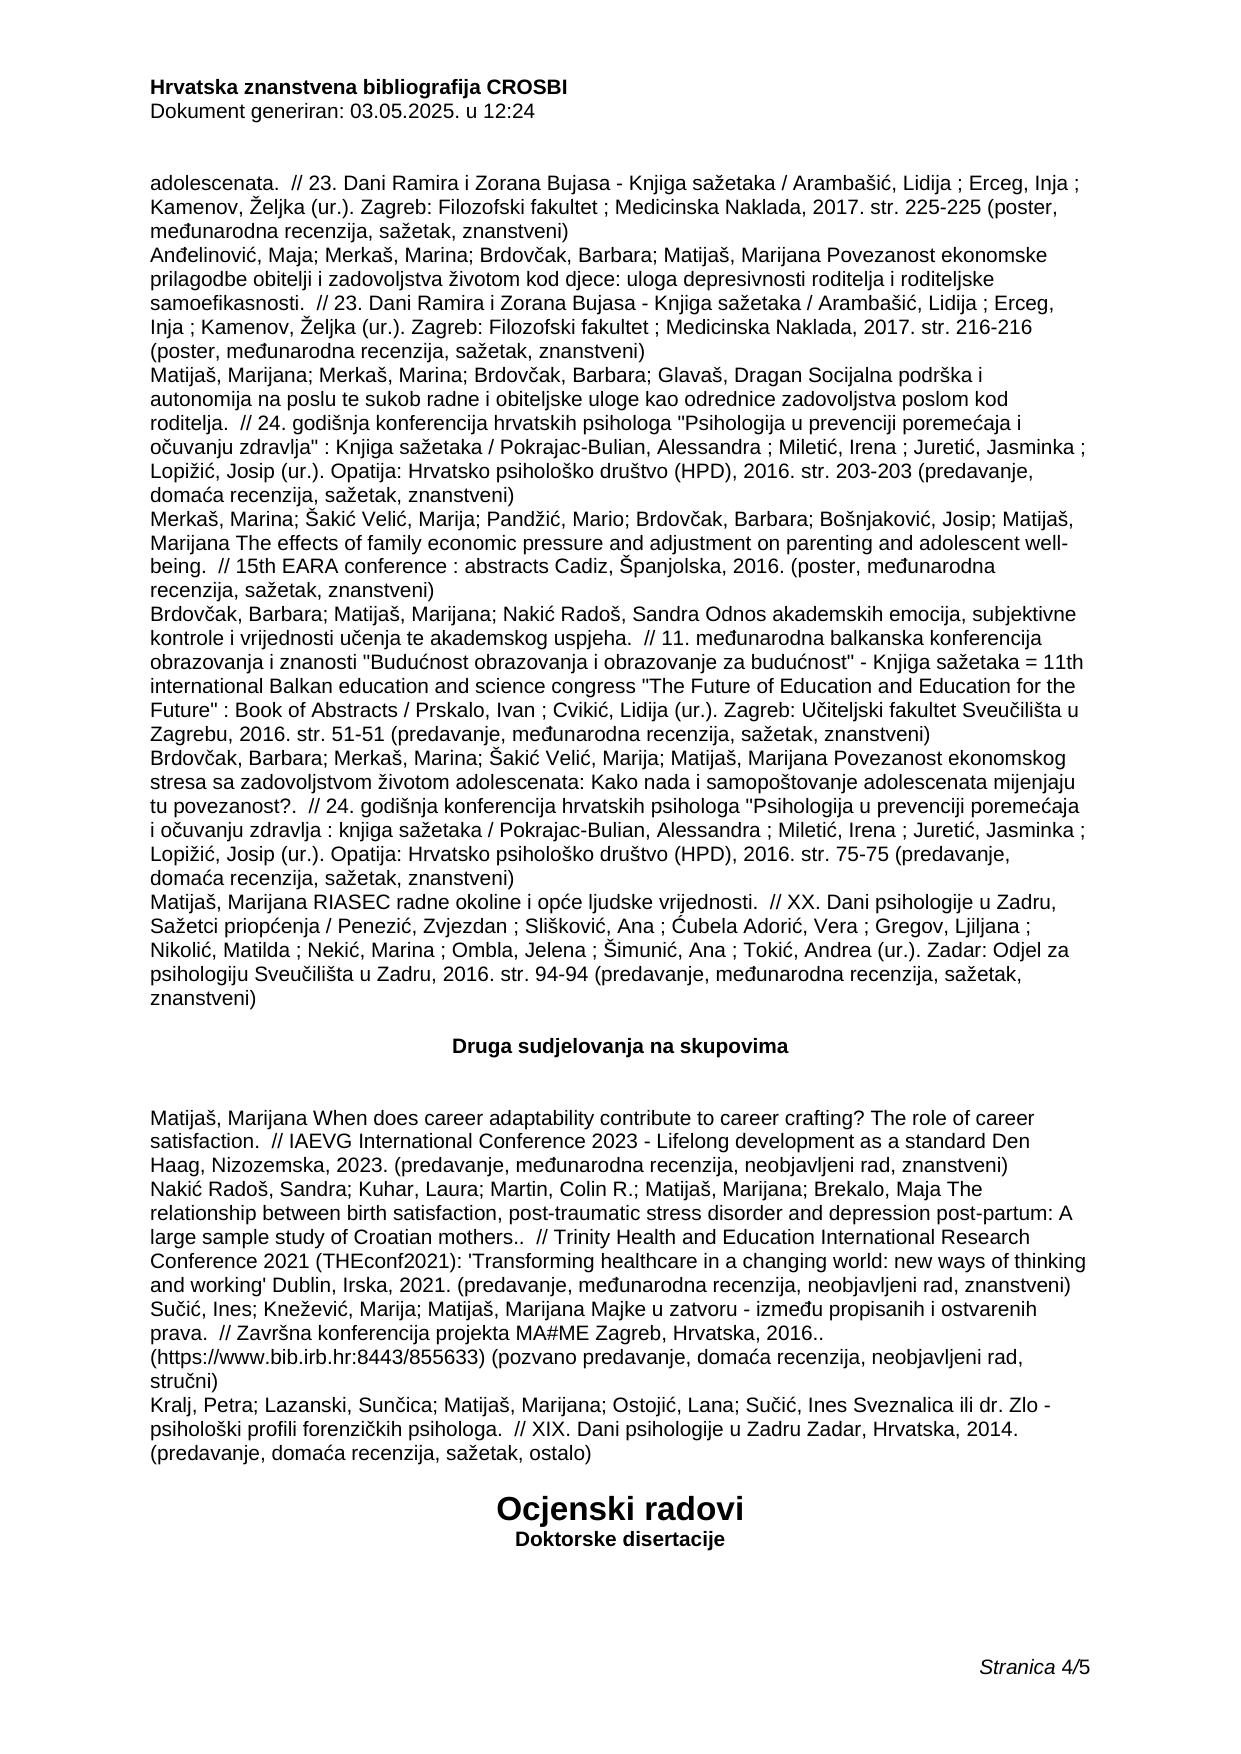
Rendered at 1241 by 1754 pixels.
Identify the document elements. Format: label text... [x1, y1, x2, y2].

subtitle Ocjenski radovi [150, 1489, 1090, 1527]
text Brdovčak, Barbara; Merkaš, Marina; Šakić Velić, Marija; Matijaš, Marijana [150, 746, 1090, 890]
subtitle Doktorske disertacije [150, 1527, 1090, 1551]
text Brdovčak, Barbara; Matijaš, Marijana; Nakić Radoš, Sandra [150, 602, 1090, 746]
text Anđelinović, Maja; Merkaš, Marina; Brdovčak, Barbara; Matijaš, Marijana [150, 243, 1090, 363]
text Nakić Radoš, Sandra; Kuhar, Laura; Martin, Colin R.; Matijaš, Marijana; Brekalo, Maja [150, 1177, 1090, 1297]
subtitle Druga sudjelovanja na skupovima [150, 1033, 1090, 1057]
text Matijaš, Marijana; Merkaš, Marina; Brdovčak, Barbara; Glavaš, Dragan [150, 363, 1090, 506]
text Merkaš, Marina; Šakić Velić, Marija; Pandžić, Mario; Brdovčak, Barbara; Bošnjaković, Josip; Matijaš, Marijana [150, 506, 1090, 602]
text Matijaš, Marijana [150, 1105, 1090, 1177]
text Matijaš, Marijana [150, 890, 1090, 1009]
text Kralj, Petra; Lazanski, Sunčica; Matijaš, Marijana; Ostojić, Lana; Sučić, Ines [150, 1393, 1090, 1465]
text Sučić, Ines; Knežević, Marija; Matijaš, Marijana [150, 1297, 1090, 1393]
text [150, 171, 1090, 243]
